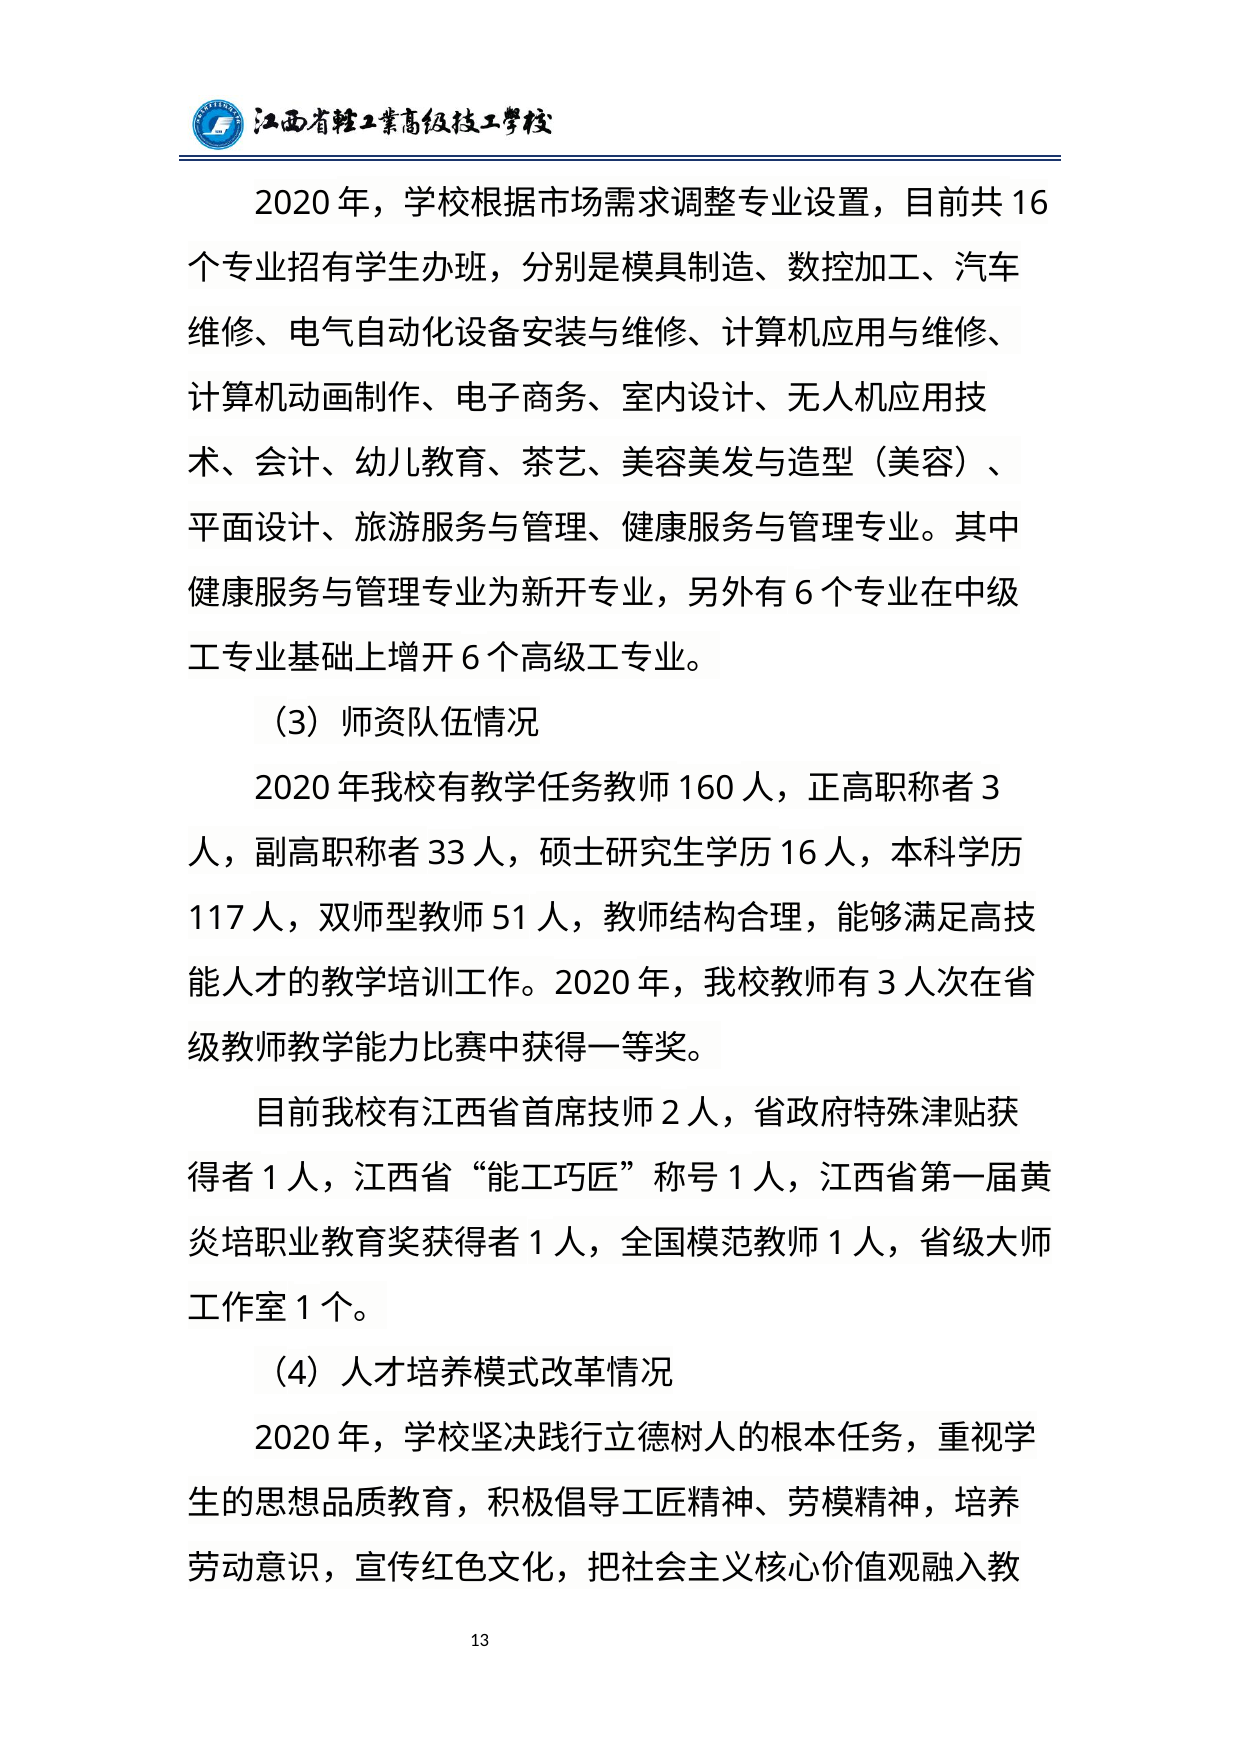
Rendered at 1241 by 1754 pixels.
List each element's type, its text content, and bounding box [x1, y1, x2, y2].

subtitle 目前我校有江西省首席技师2人，省政府特殊津贴获得者1人，江西省“能工巧匠”称号1人，江西省第一届黄炎培职业教育奖获得者1人，全国模范教师1人，省级大师工作室1个。 [187, 1077, 1053, 1337]
subtitle （4）人才培养模式改革情况 [187, 1337, 1053, 1402]
subtitle （3）师资队伍情况 [187, 687, 1053, 752]
subtitle 2020年，学校根据市场需求调整专业设置，目前共16个专业招有学生办班，分别是模具制造、数控加工、汽车维修、电气自动化设备安装与维修、计算机应用与维修、计算机动画制作、电子商务、室内设计、无人机应用技术、会计、幼儿教育、茶艺、美容美发与造型（美容）、平面设计、旅游服务与管理、健康服务与管理专业。其中健康服务与管理专业为新开专业，另外有6个专业在中级工专业基础上增开6个高级工专业。 [187, 167, 1053, 687]
picture [187, 90, 558, 153]
subtitle 2020年我校有教学任务教师160人，正高职称者3人，副高职称者33人，硕士研究生学历16人，本科学历117人，双师型教师51人，教师结构合理，能够满足高技能人才的教学培训工作。2020年，我校教师有3人次在省级教师教学能力比赛中获得一等奖。 [187, 752, 1053, 1077]
